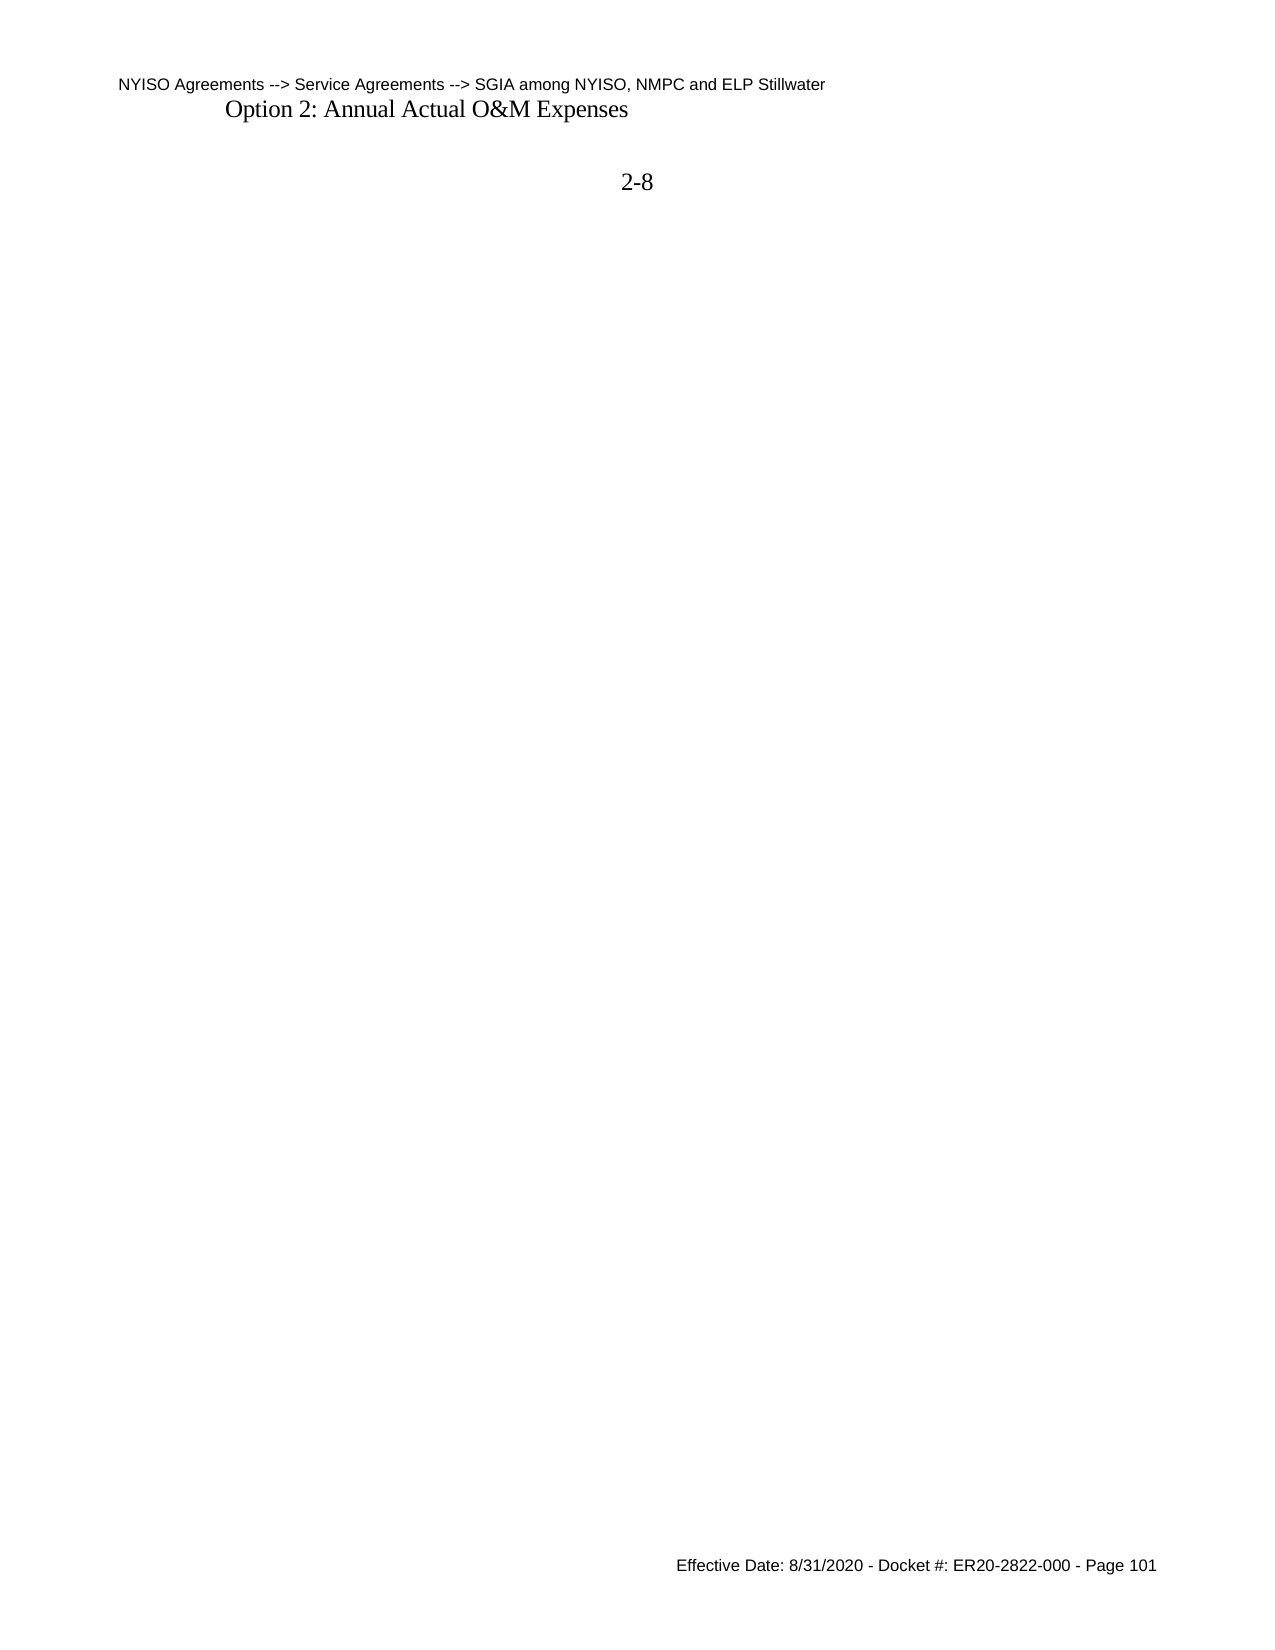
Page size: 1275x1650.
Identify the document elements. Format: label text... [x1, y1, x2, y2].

text 2-8 [621, 167, 1275, 196]
text Option 2: Annual Actual O&M Expenses [225, 94, 1275, 123]
